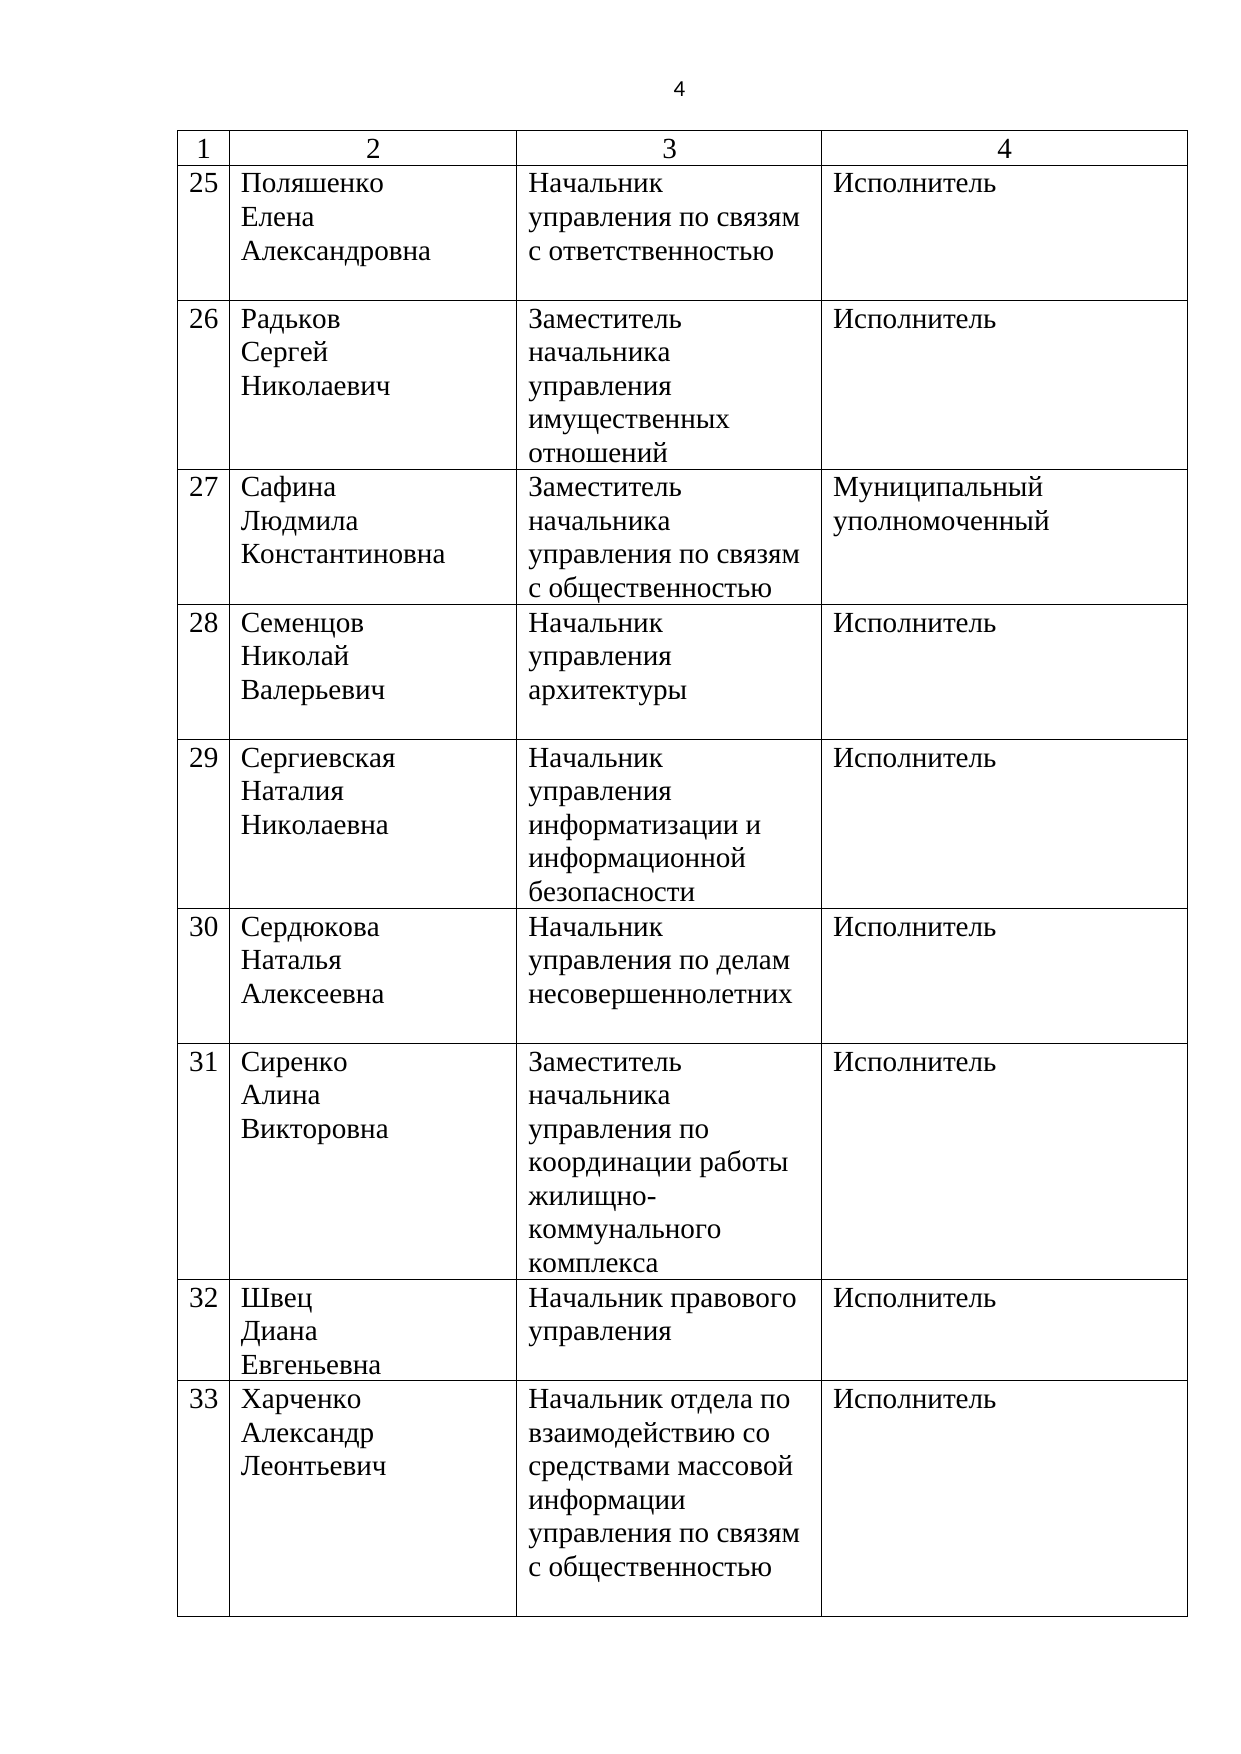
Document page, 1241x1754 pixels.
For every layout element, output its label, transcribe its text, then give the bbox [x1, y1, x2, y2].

table_cell 31 [178, 1044, 229, 1279]
table_cell Сафина Людмила Константиновна [230, 470, 516, 604]
table_cell Сиренко Алина Викторовна [230, 1044, 516, 1279]
table_cell Начальник управления архитектуры [517, 605, 821, 739]
table_cell Начальник управления по делам несовершеннолетних [517, 909, 821, 1043]
table_cell Начальник управления информатизации и информационной безопасности [517, 740, 821, 908]
table_cell 26 [178, 301, 229, 468]
table_cell Муниципальный уполномоченный [822, 470, 1187, 604]
table_cell Начальник отдела по взаимодействию со средствами массовой информации управления по связям с общественностью [517, 1381, 821, 1616]
table_cell 32 [178, 1280, 229, 1380]
table_cell Поляшенко Елена Александровна [230, 166, 516, 300]
table_cell Исполнитель [822, 909, 1187, 1043]
table_cell Исполнитель [822, 1381, 1187, 1616]
table_cell Сердюкова Наталья Алексеевна [230, 909, 516, 1043]
table_cell 4 [822, 131, 1187, 164]
table_cell Исполнитель [822, 1044, 1187, 1279]
table_cell Заместитель начальника управления имущественных отношений [517, 301, 821, 468]
table_cell Исполнитель [822, 301, 1187, 468]
table_cell Исполнитель [822, 166, 1187, 300]
table_cell 28 [178, 605, 229, 739]
table_cell 29 [178, 740, 229, 908]
table_cell Швец Диана Евгеньевна [230, 1280, 516, 1380]
table_cell 33 [178, 1381, 229, 1616]
table_cell 27 [178, 470, 229, 604]
table_cell Начальник правового управления [517, 1280, 821, 1380]
table_cell Исполнитель [822, 1280, 1187, 1380]
table_cell 3 [517, 131, 821, 164]
table_cell Заместитель начальника управления по координации работы жилищно-коммунального комплекса [517, 1044, 821, 1279]
table_cell 30 [178, 909, 229, 1043]
table_cell Сергиевская Наталия Николаевна [230, 740, 516, 908]
table_cell 2 [230, 131, 516, 164]
table_cell Заместитель начальника управления по связям с общественностью [517, 470, 821, 604]
table_cell 25 [178, 166, 229, 300]
table_cell 1 [178, 131, 229, 164]
table_cell Харченко Александр Леонтьевич [230, 1381, 516, 1616]
table_cell Радьков Сергей Николаевич [230, 301, 516, 468]
table_cell Семенцов Николай Валерьевич [230, 605, 516, 739]
table_cell Исполнитель [822, 740, 1187, 908]
table_cell Начальник управления по связям с ответственностью [517, 166, 821, 300]
table_cell Исполнитель [822, 605, 1187, 739]
